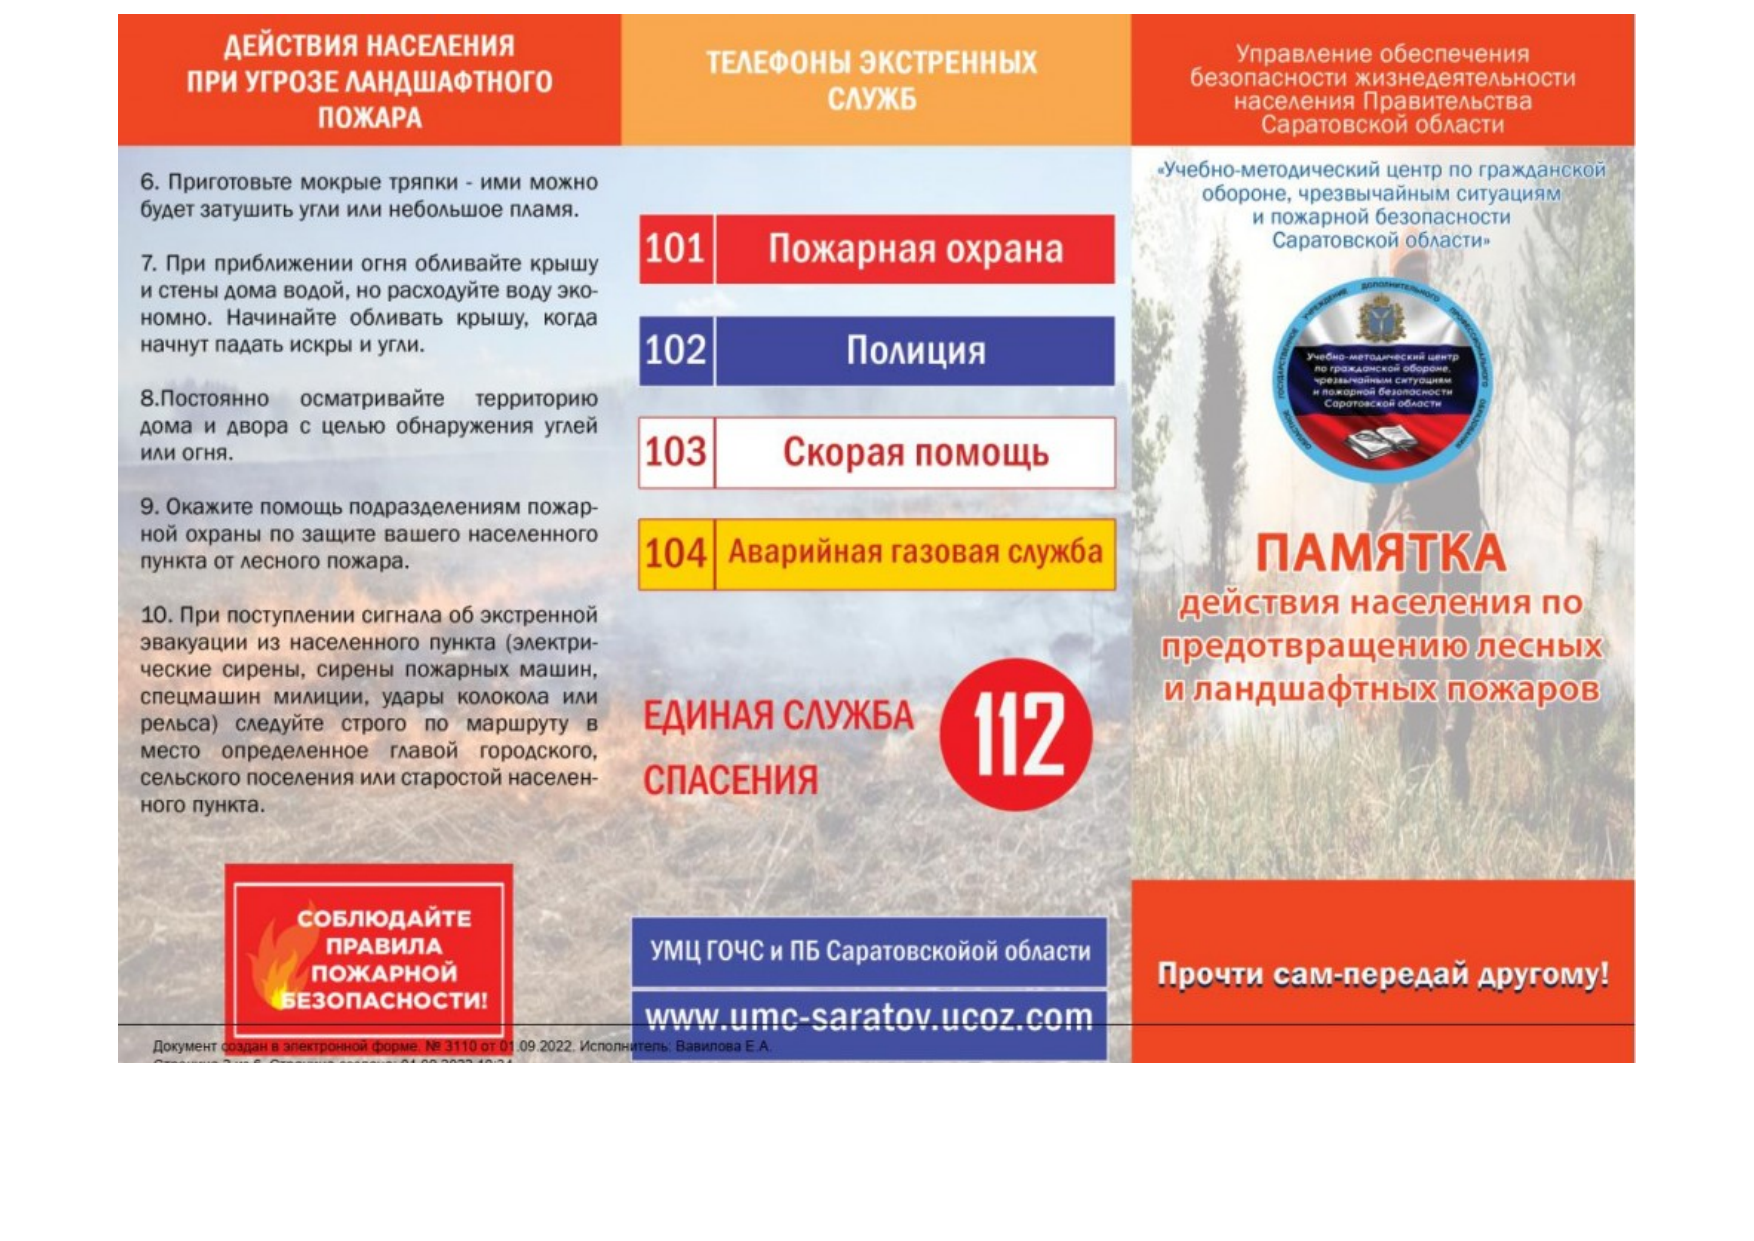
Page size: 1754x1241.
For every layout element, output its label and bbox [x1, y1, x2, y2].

picture [118, 14, 1636, 1063]
